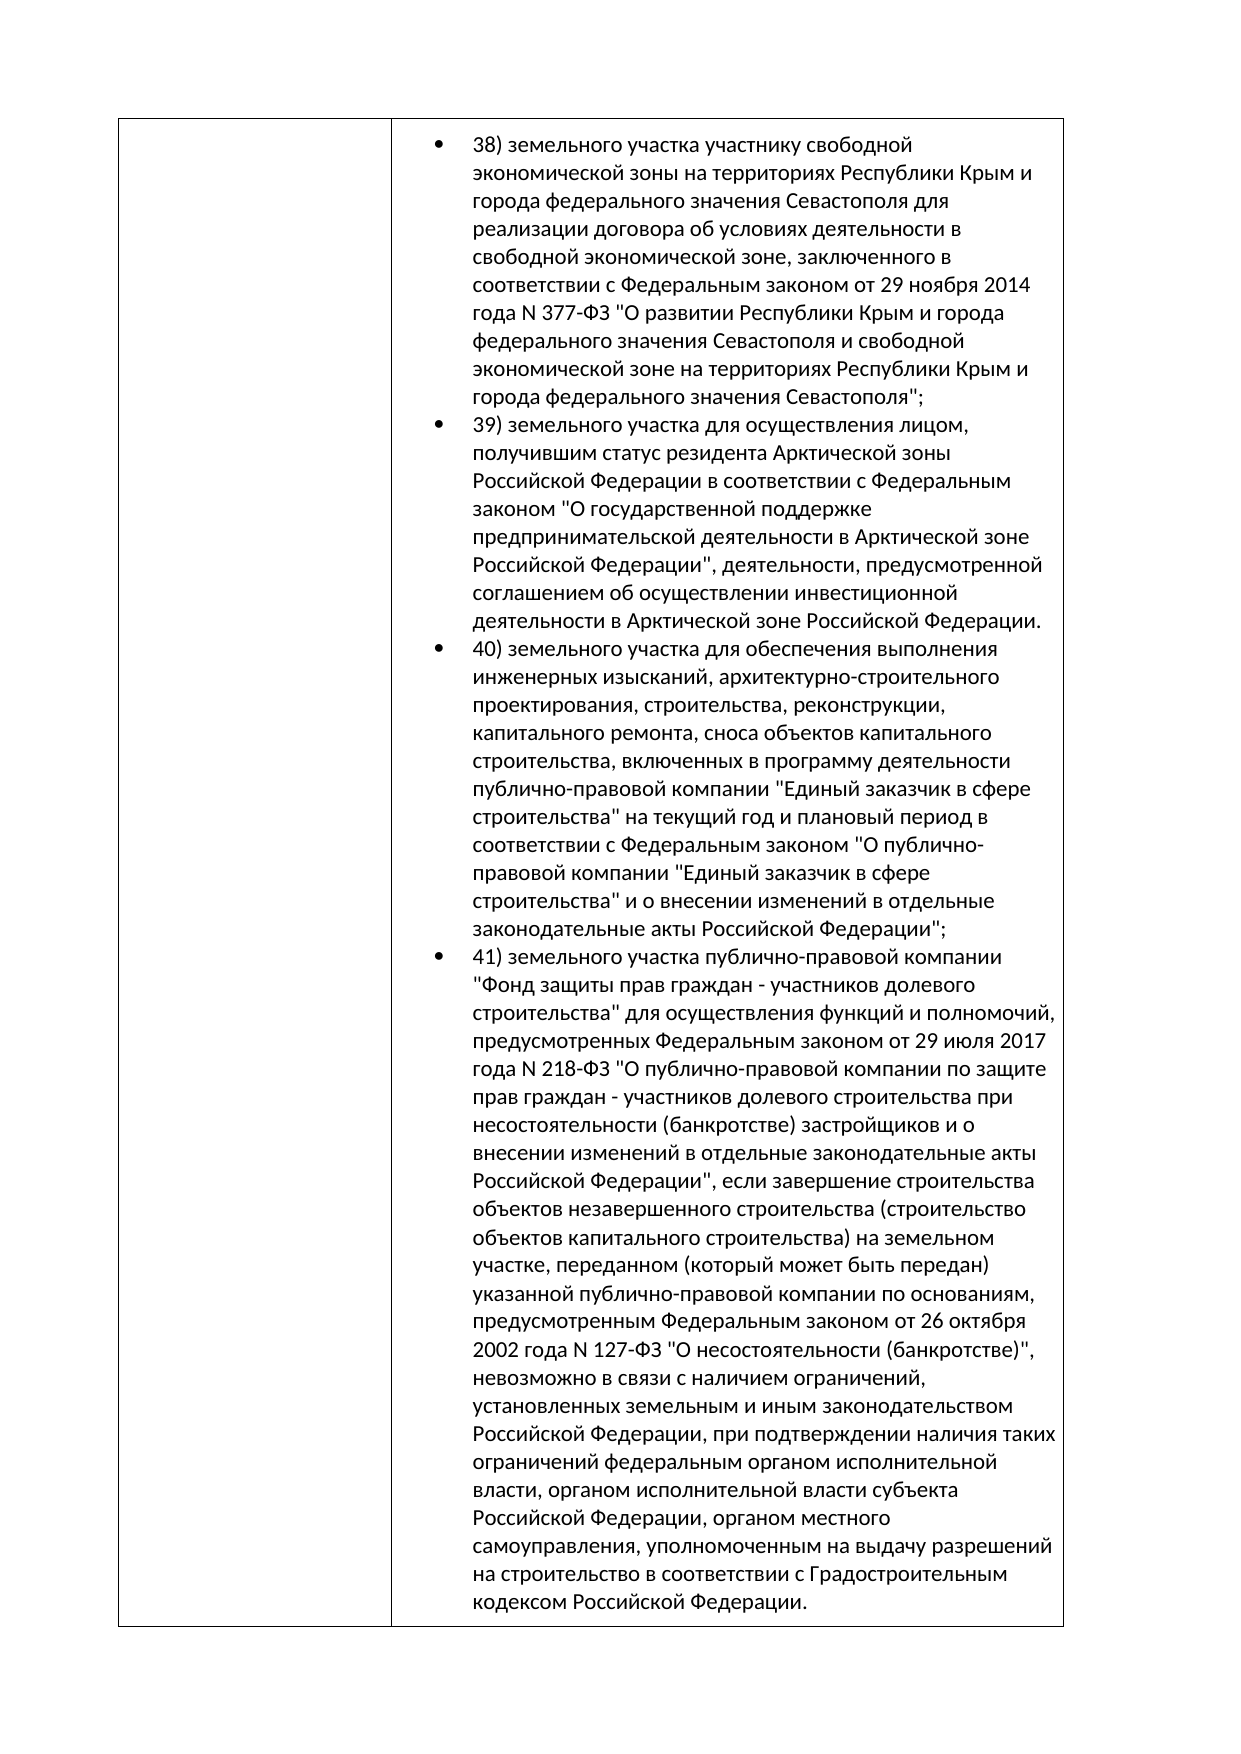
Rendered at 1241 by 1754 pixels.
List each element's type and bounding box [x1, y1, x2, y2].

table_cell [392, 119, 1063, 1626]
table_cell [119, 119, 391, 1626]
